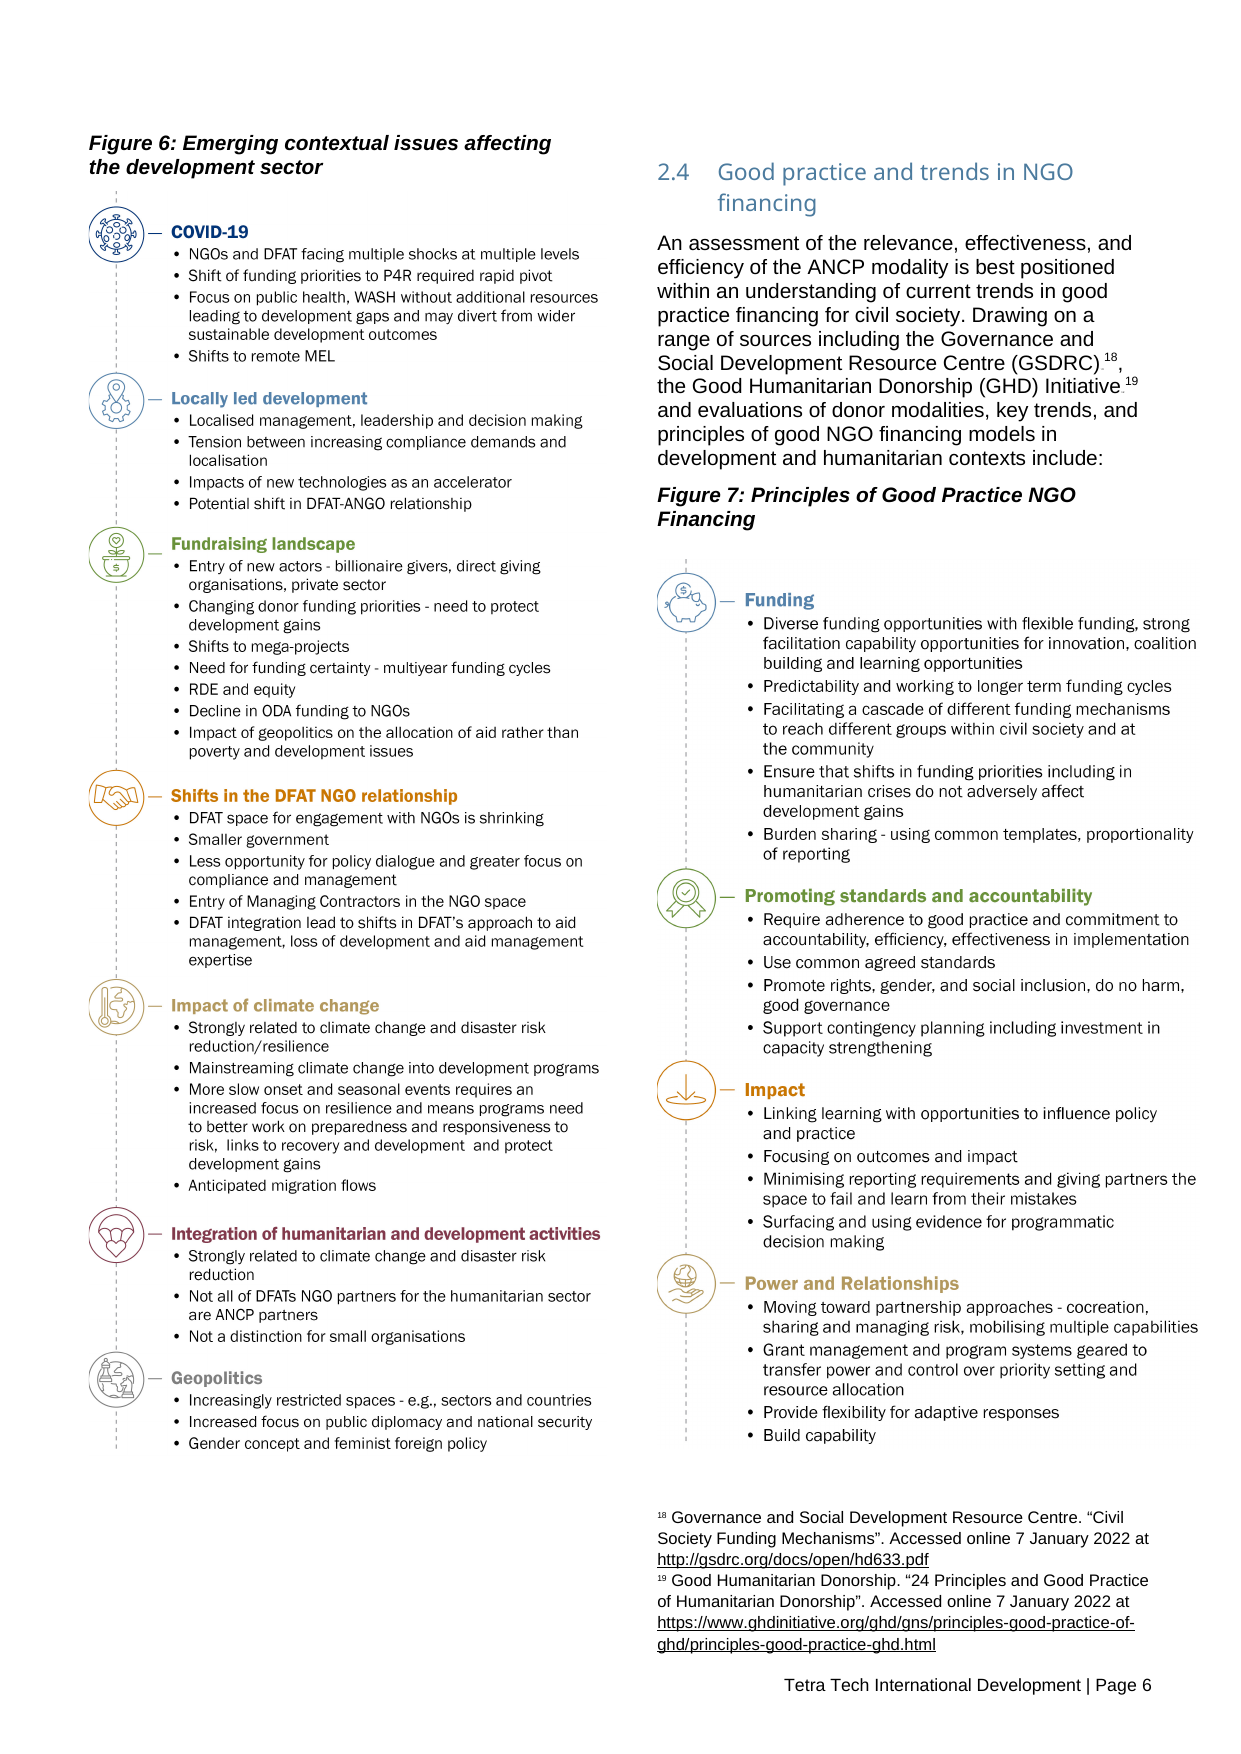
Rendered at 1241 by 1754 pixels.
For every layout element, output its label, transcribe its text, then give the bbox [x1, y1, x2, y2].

text Figure 7: Principles of Good Practice NGO Financing [657, 483, 1152, 531]
picture [657, 559, 1200, 1449]
text An assessment of the relevance, effectiveness, and efficiency of the ANCP modality is best positioned within an understanding of current trends in good practice financing for civil society. Drawing on a range of sources including the Governance and Social Development Resource Centre (GSDRC)17F, the Good Humanitarian Donorship (GHD) Initiative18F and evaluations of donor modalities, key trends, and principles of good NGO financing models in development and humanitarian contexts include: [657, 231, 1152, 470]
text Figure 6: Emerging contextual issues affecting the development sector [89, 131, 583, 178]
picture [88, 191, 608, 1456]
subtitle Good practice and trends in NGO financing [657, 156, 1152, 218]
